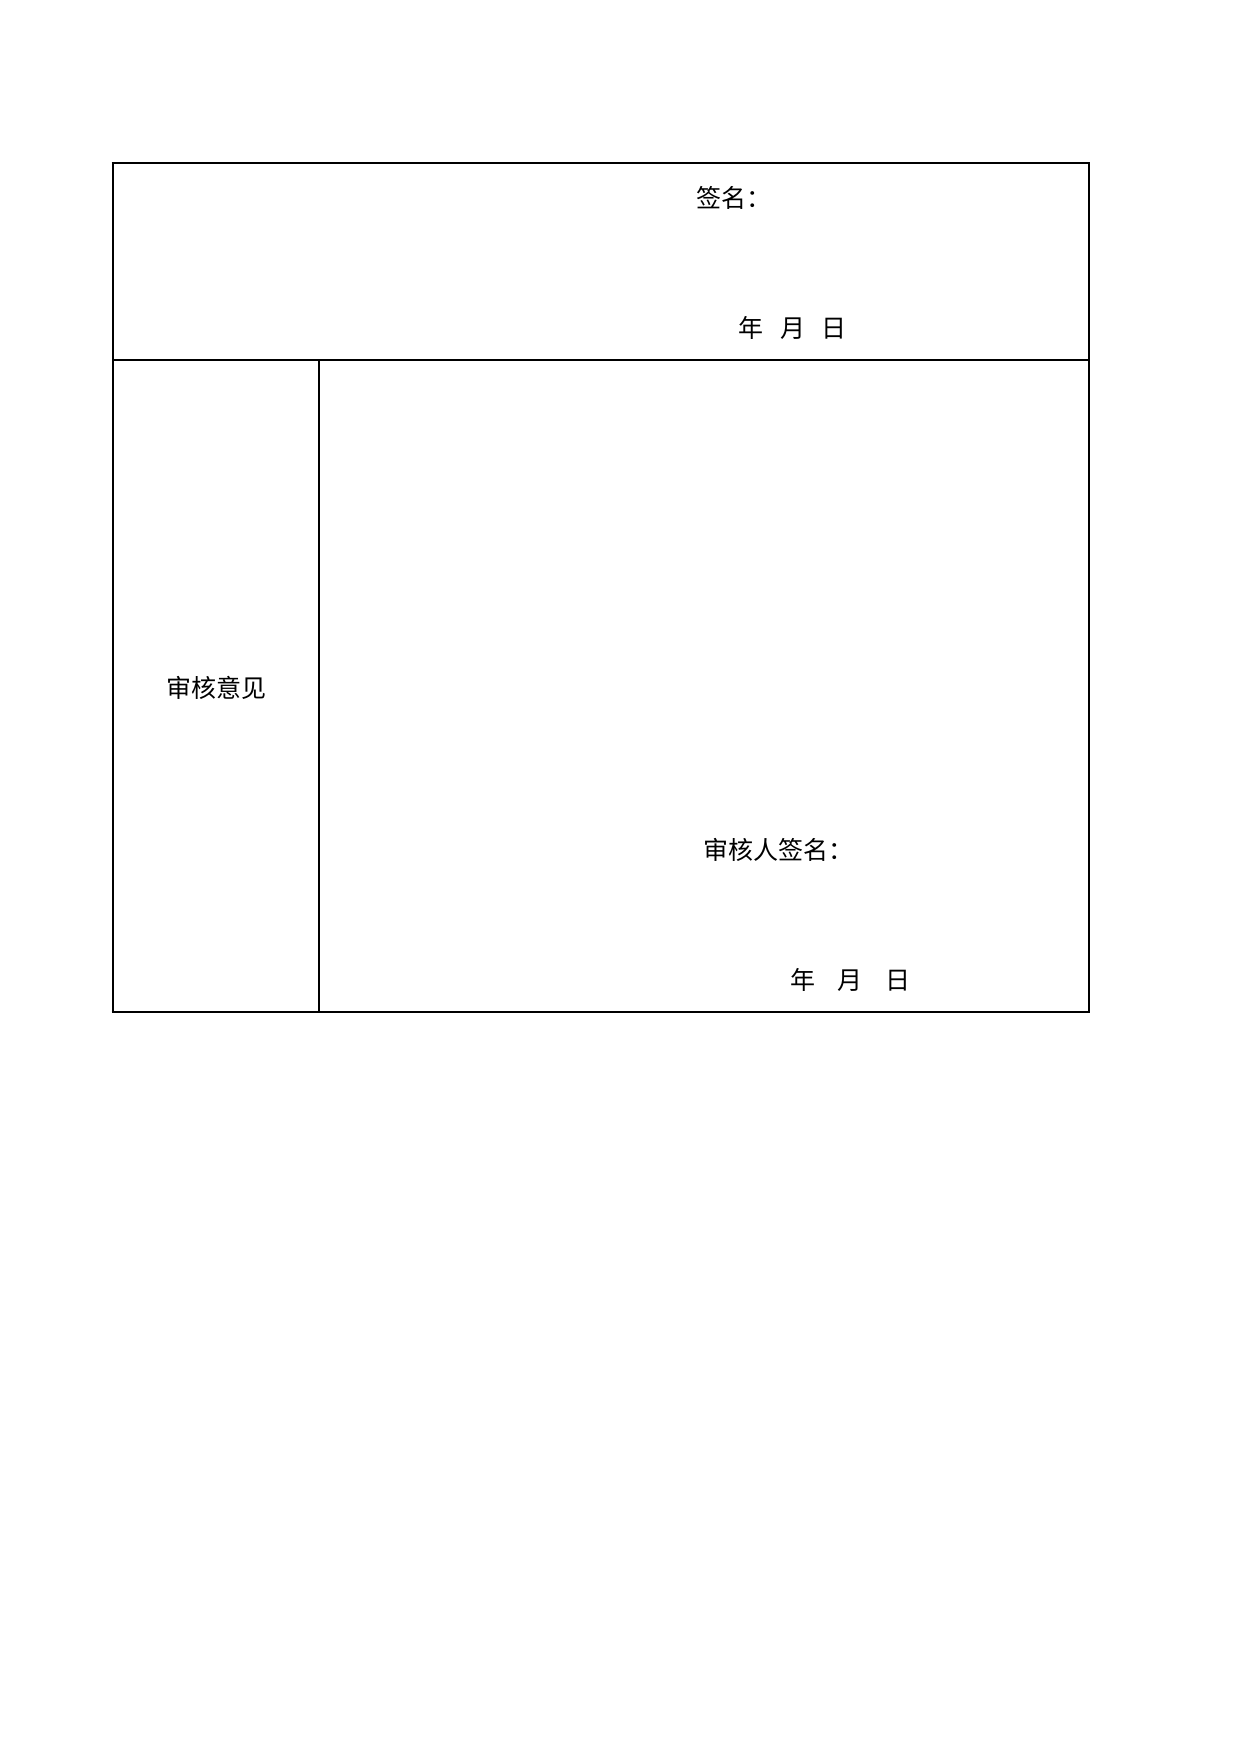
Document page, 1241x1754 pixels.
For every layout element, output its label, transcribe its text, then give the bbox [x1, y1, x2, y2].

table_cell 审核意见 [114, 361, 318, 1011]
table_cell 审核人签名： 年 月 日 [320, 361, 1088, 1011]
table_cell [114, 164, 1088, 359]
